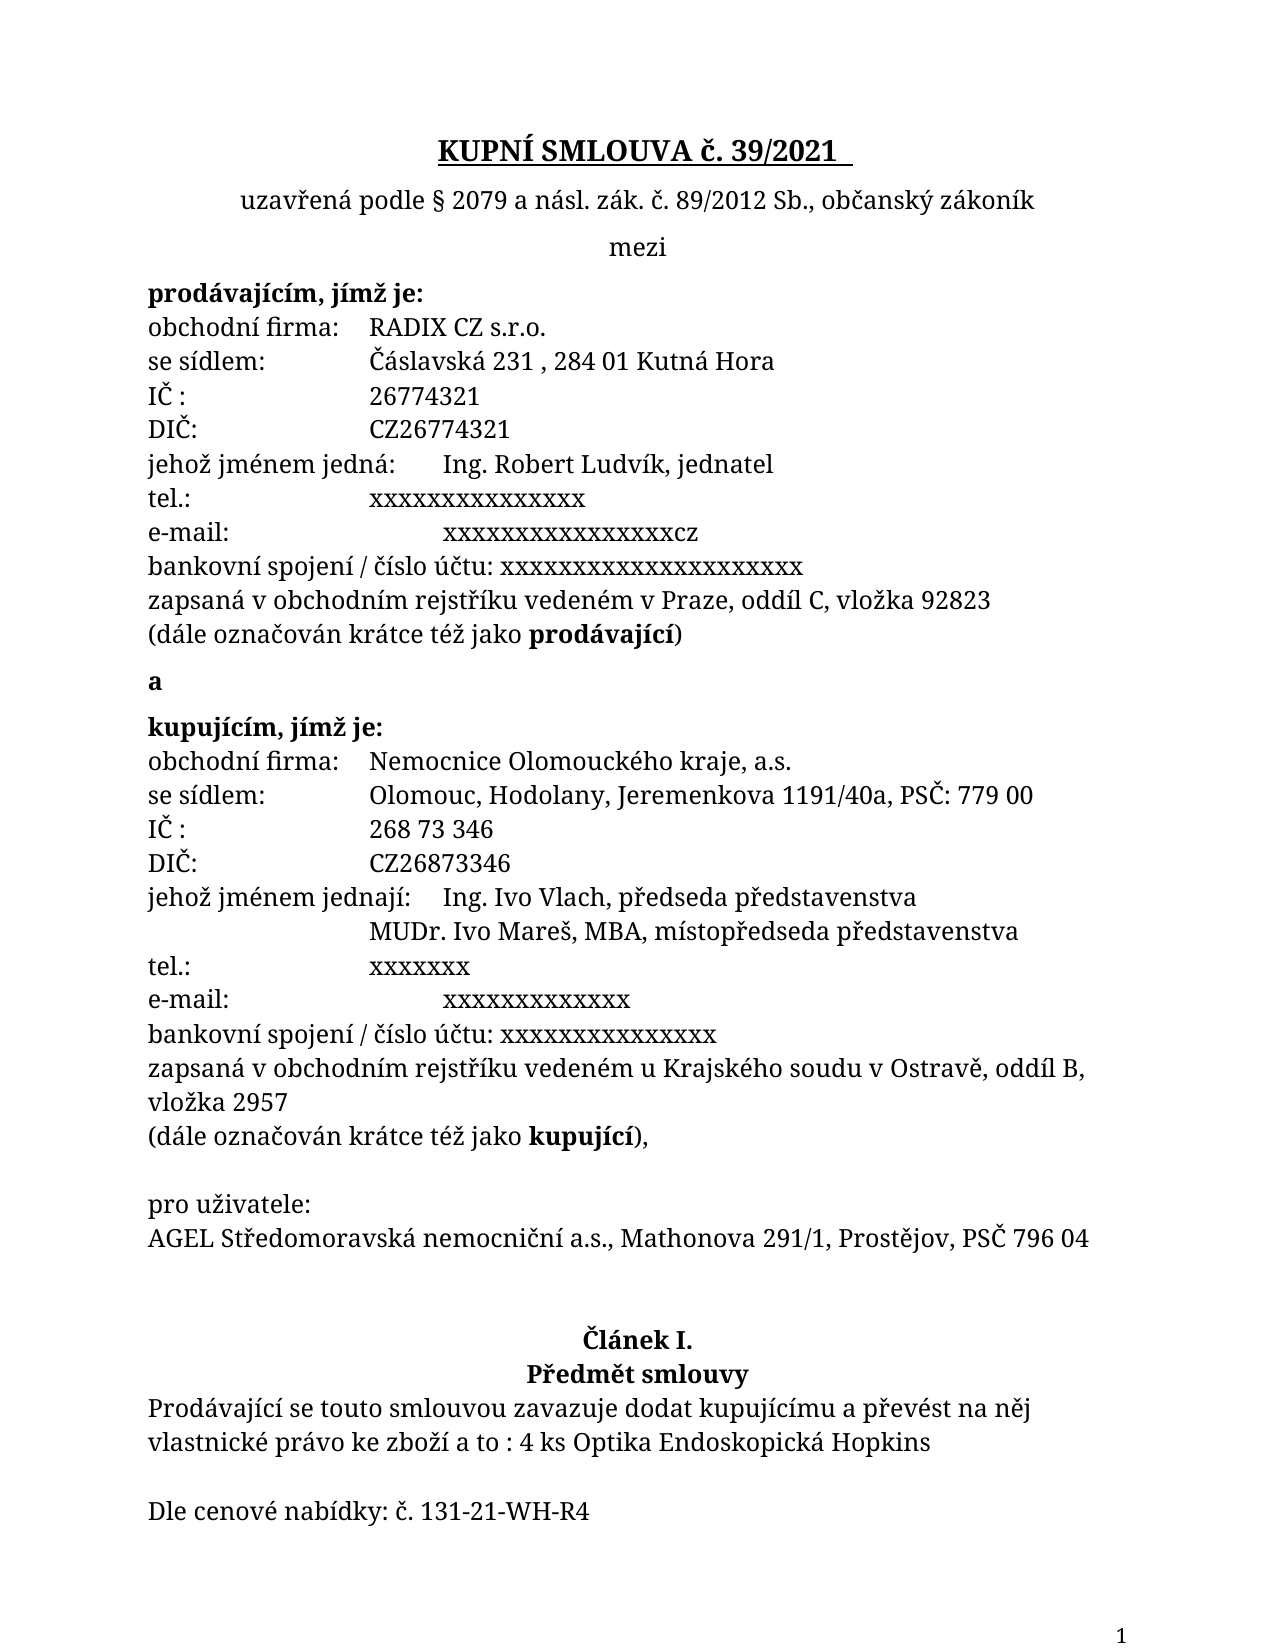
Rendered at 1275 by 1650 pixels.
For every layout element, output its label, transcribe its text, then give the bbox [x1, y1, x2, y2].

text e-mail: xxxxxxxxxxxxxxxxcz [148, 514, 1127, 548]
text Dle cenové nabídky: č. 131-21-WH-R4 [148, 1493, 1127, 1527]
text zapsaná v obchodním rejstříku vedeném v Praze, oddíl C, vložka 92823 [148, 582, 1127, 617]
title KUPNÍ SMLOUVA č. 39/2021 [148, 131, 1127, 170]
text pro uživatele: [148, 1187, 1127, 1221]
text kupujícím, jímž je: [148, 710, 1127, 744]
text (dále označován krátce též jako prodávající) [148, 617, 1127, 651]
text zapsaná v obchodním rejstříku vedeném u Krajského soudu v Ostravě, oddíl B, vložka 2957 [148, 1050, 1127, 1118]
text bankovní spojení / číslo účtu: xxxxxxxxxxxxxxx [148, 1016, 1127, 1050]
text obchodní firma: RADIX CZ s.r.o. [148, 310, 1127, 344]
text se sídlem: Čáslavská 231 , 284 01 Kutná Hora [148, 344, 1127, 378]
text jehož jménem jednají: Ing. Ivo Vlach, předseda představenstva [148, 880, 1127, 914]
text jehož jménem jedná: Ing. Robert Ludvík, jednatel [148, 446, 1127, 480]
text uzavřená podle § 2079 a násl. zák. č. 89/2012 Sb., občanský zákoník [148, 183, 1127, 217]
text IČ : 26774321 [148, 378, 1127, 412]
text DIČ: CZ26873346 [148, 846, 1127, 880]
text prodávajícím, jímž je: [148, 276, 1127, 310]
text bankovní spojení / číslo účtu: xxxxxxxxxxxxxxxxxxxxx [148, 548, 1127, 582]
text IČ : 268 73 346 [148, 812, 1127, 846]
text se sídlem: Olomouc, Hodolany, Jeremenkova 1191/40a, PSČ: 779 00 [148, 778, 1127, 812]
subtitle Článek I. [148, 1323, 1127, 1357]
text tel.: xxxxxxx [148, 948, 1127, 982]
subtitle Předmět smlouvy [148, 1357, 1127, 1391]
subtitle Prodávající se touto smlouvou zavazuje dodat kupujícímu a převést na něj vlastnické právo ke zboží a to : 4 ks Optika Endoskopická Hopkins [148, 1391, 1127, 1459]
text mezi [148, 229, 1127, 263]
text DIČ: CZ26774321 [148, 412, 1127, 446]
text tel.: xxxxxxxxxxxxxxx [148, 480, 1127, 514]
text (dále označován krátce též jako kupující), [148, 1118, 1127, 1152]
text AGEL Středomoravská nemocniční a.s., Mathonova 291/1, Prostějov, PSČ 796 04 [148, 1221, 1127, 1255]
text a [148, 663, 1127, 697]
text obchodní firma: Nemocnice Olomouckého kraje, a.s. [148, 744, 1127, 778]
text e-mail: xxxxxxxxxxxxx [148, 982, 1127, 1016]
text MUDr. Ivo Mareš, MBA, místopředseda představenstva [148, 914, 1127, 948]
